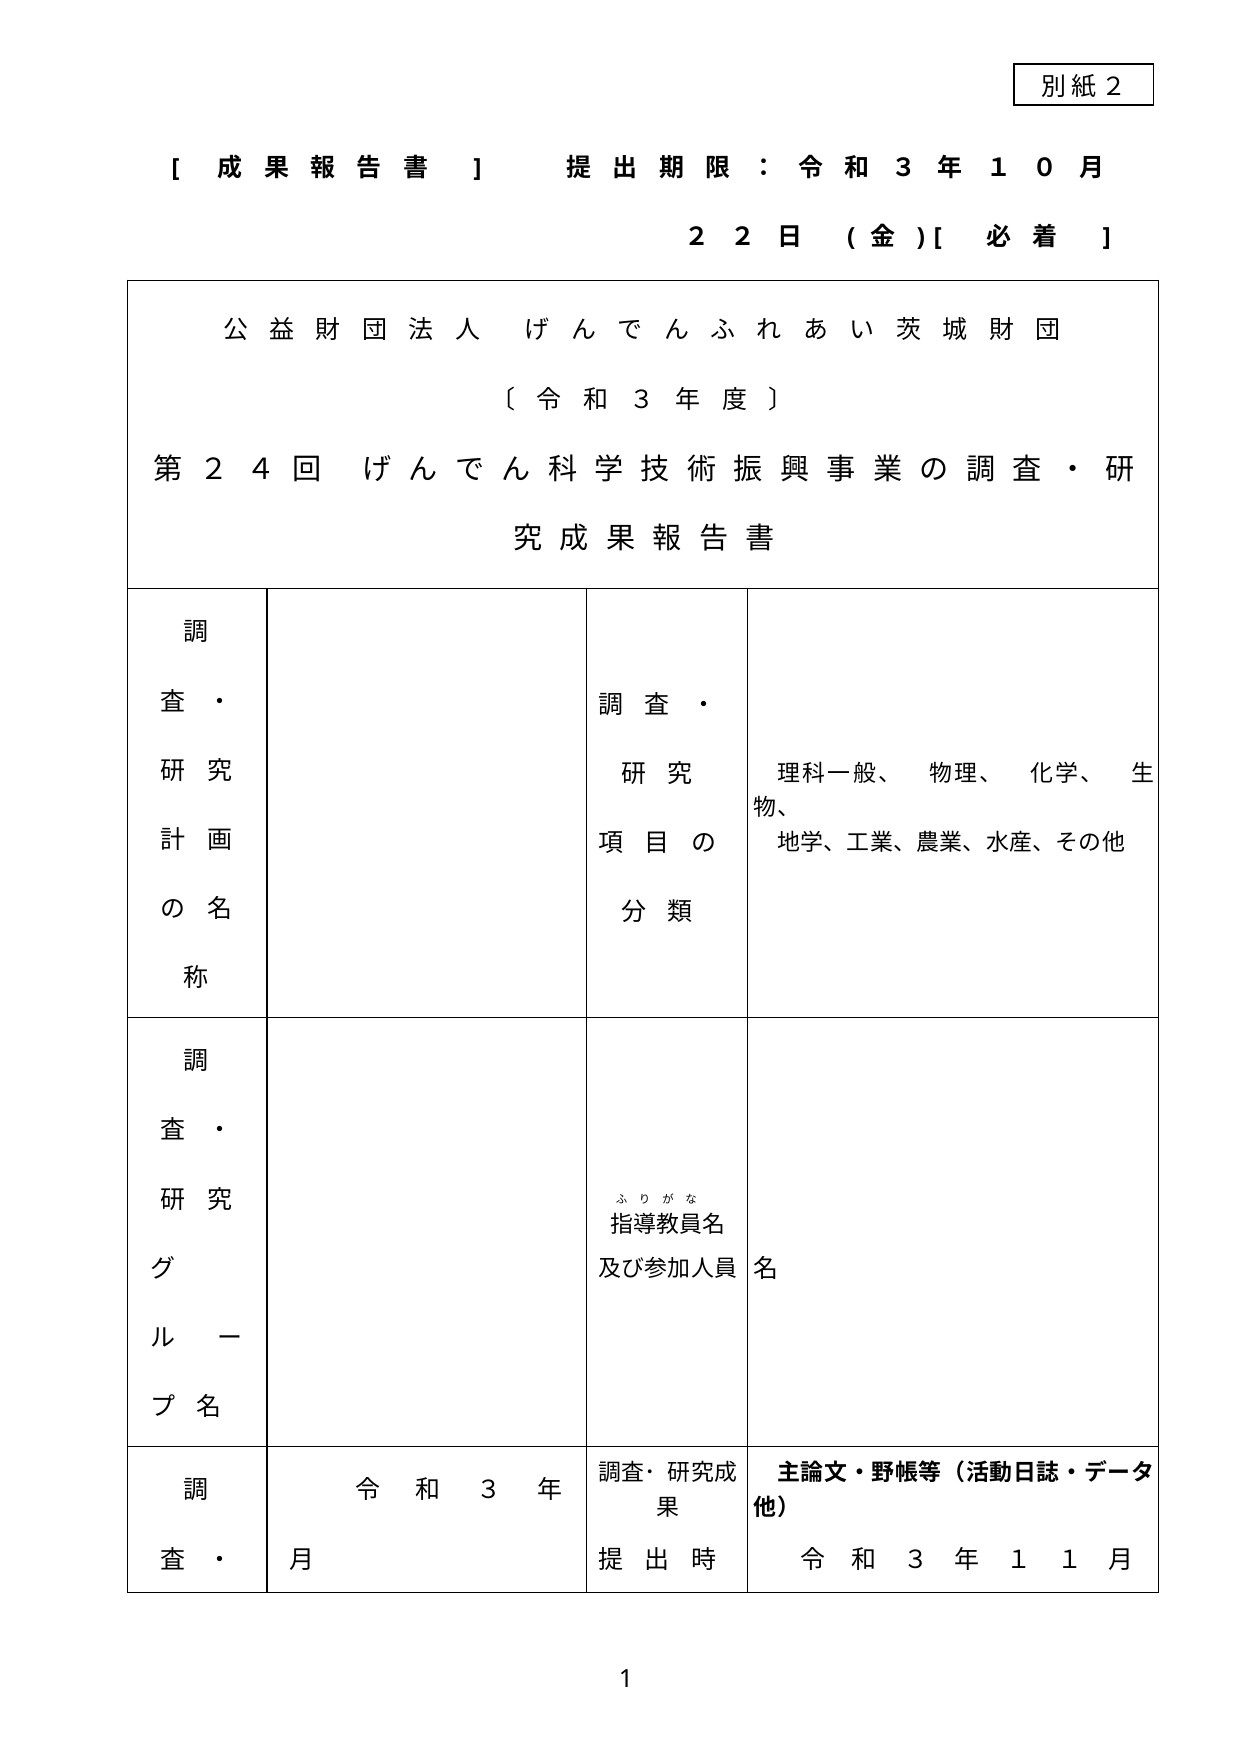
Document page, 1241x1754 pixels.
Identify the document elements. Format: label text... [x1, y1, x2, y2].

table_cell 及び参加人員 [587, 1018, 747, 1446]
table_cell [268, 589, 586, 1017]
table_cell 調査･研究成果 提出時期 [587, 1447, 747, 1592]
table_cell 令和３年 月 ～ 令和３年 月 [268, 1447, 586, 1592]
table_cell 調査・研究 期間 [128, 1447, 266, 1592]
table_cell 調査・研究 グループ名 [128, 1018, 266, 1446]
table_cell 名 [748, 1018, 1158, 1446]
table_cell 調査・研究 計画の名称 [128, 589, 266, 1017]
table_cell 調査・研究 項目の分類 [587, 589, 747, 1017]
text [成果報告書] 提出期限：令和３年１０月２２日 (金) [必着] [127, 131, 1125, 269]
table_cell 理科一般、 物理、 化学、 生物、 地学、工業、農業、水産、その他 [748, 589, 1158, 1017]
table_header 公益財団法人 げんでんふれあい茨城財団 〔令和３年度〕 第２４回 げんでん科学技術振興事業の調査・研究成果報告書 [128, 281, 1158, 587]
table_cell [748, 1447, 1158, 1592]
table_cell [268, 1018, 586, 1446]
